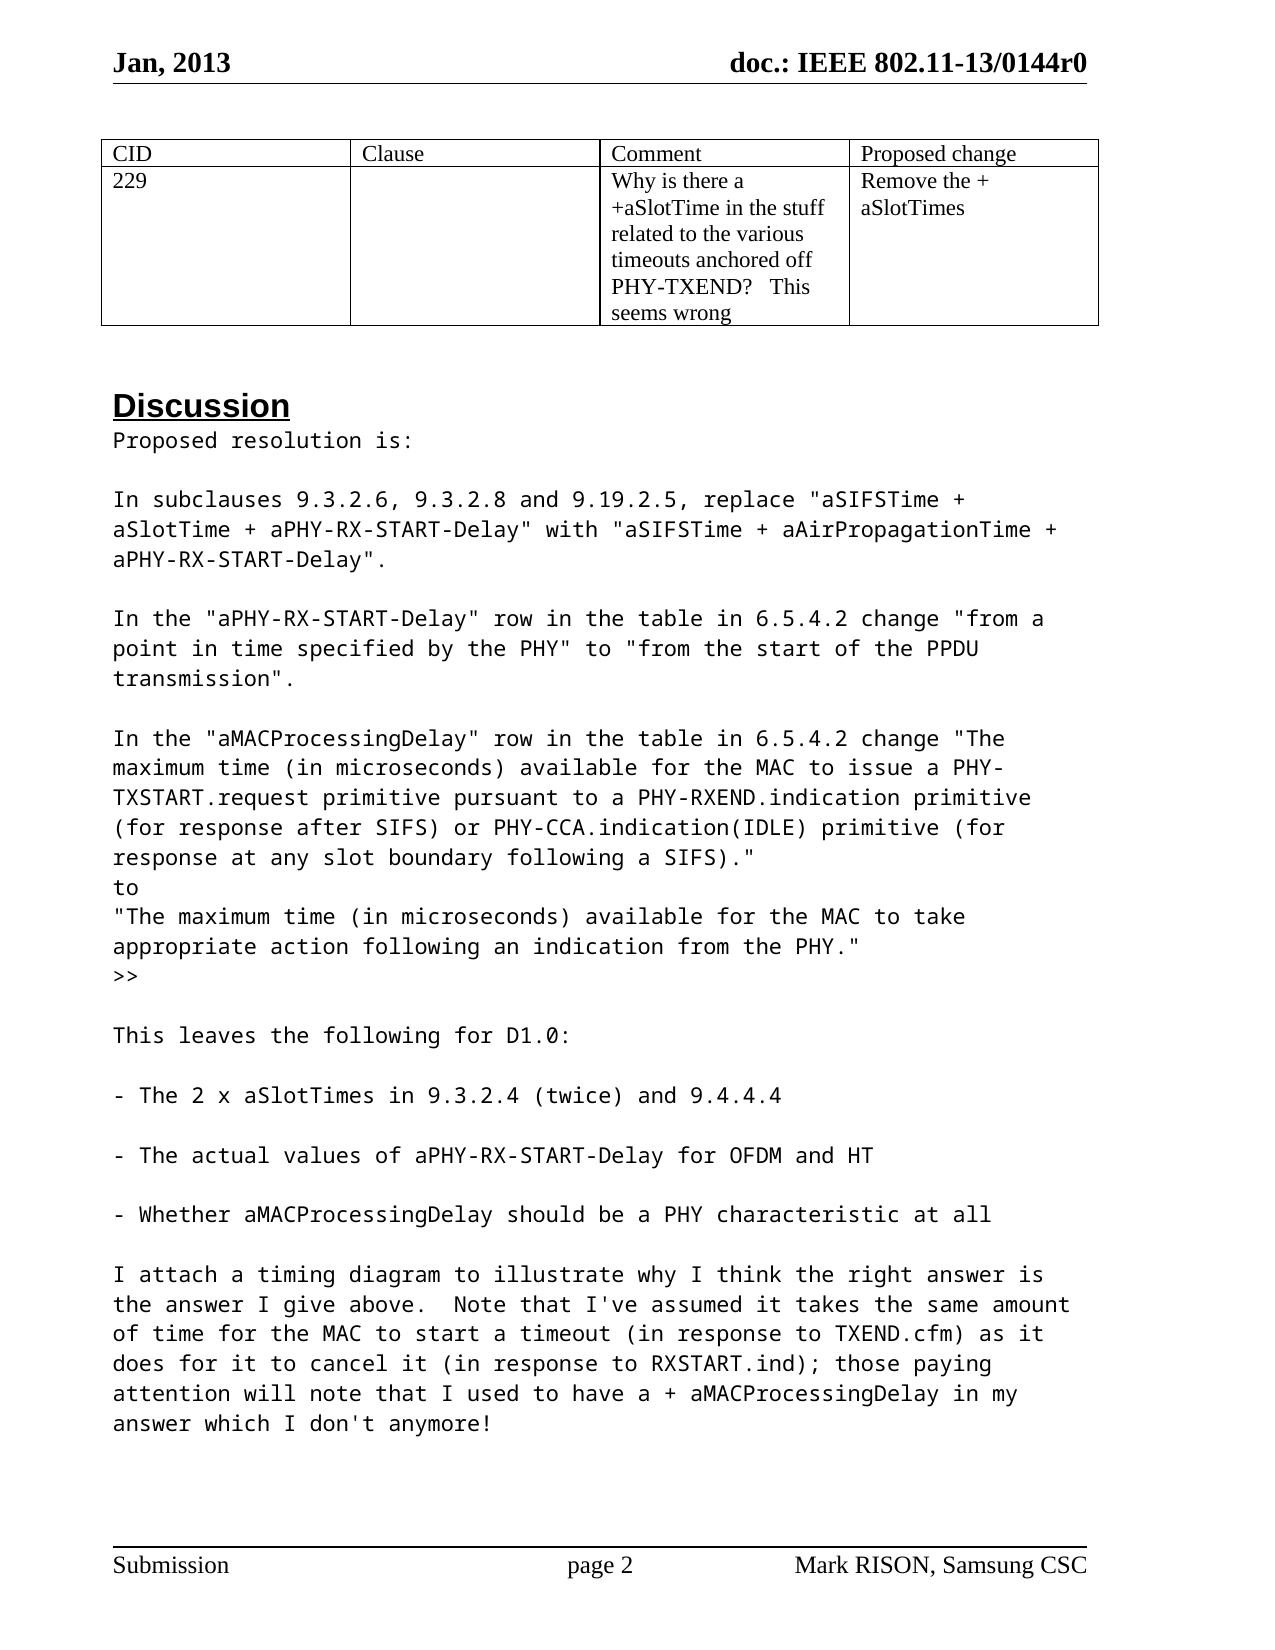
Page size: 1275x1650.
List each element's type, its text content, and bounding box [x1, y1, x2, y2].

table_header Proposed change [850, 140, 1098, 166]
text >> [112, 961, 1087, 991]
text In the "aPHY-RX-START-Delay" row in the table in 6.5.4.2 change "from a point in time specified by the PHY" to "from the start of the PPDU transmission". [112, 603, 1087, 693]
text Proposed resolution is: [112, 424, 1087, 454]
text - The 2 x aSlotTimes in 9.3.2.4 (twice) and 9.4.4.4 [112, 1080, 1087, 1110]
table_header Comment [601, 140, 849, 166]
text - The actual values of aPHY-RX-START-Delay for OFDM and HT [112, 1139, 1087, 1169]
text - Whether aMACProcessingDelay should be a PHY characteristic at all [112, 1199, 1087, 1229]
table_cell Remove the + aSlotTimes [850, 167, 1098, 325]
table_header Clause [351, 140, 599, 166]
table_cell [351, 167, 599, 325]
text I attach a timing diagram to illustrate why I think the right answer is the answer I give above. Note that I've assumed it takes the same amount of time for the MAC to start a timeout (in response to TXEND.cfm) as it does for it to cancel it (in response to RXSTART.ind); those paying attention will note that I used to have a + aMACProcessingDelay in my answer which I don't anymore! [112, 1259, 1087, 1437]
subtitle Discussion [112, 386, 1087, 424]
text In the "aMACProcessingDelay" row in the table in 6.5.4.2 change "The maximum time (in microseconds) available for the MAC to issue a PHY-TXSTART.request primitive pursuant to a PHY-RXEND.indication primitive (for response after SIFS) or PHY-CCA.indication(IDLE) primitive (for response at any slot boundary following a SIFS)." [112, 722, 1087, 871]
text to [112, 871, 1087, 901]
table_cell 229 [102, 167, 350, 325]
table_cell Why is there a +aSlotTime in the stuff related to the various timeouts anchored off PHY-TXEND? This seems wrong [601, 167, 849, 325]
text In subclauses 9.3.2.6, 9.3.2.8 and 9.19.2.5, replace "aSIFSTime + aSlotTime + aPHY-RX-START-Delay" with "aSIFSTime + aAirPropagationTime + aPHY-RX-START-Delay". [112, 484, 1087, 573]
text This leaves the following for D1.0: [112, 1020, 1087, 1050]
table_header CID [102, 140, 350, 166]
text "The maximum time (in microseconds) available for the MAC to take appropriate action following an indication from the PHY." [112, 901, 1087, 961]
